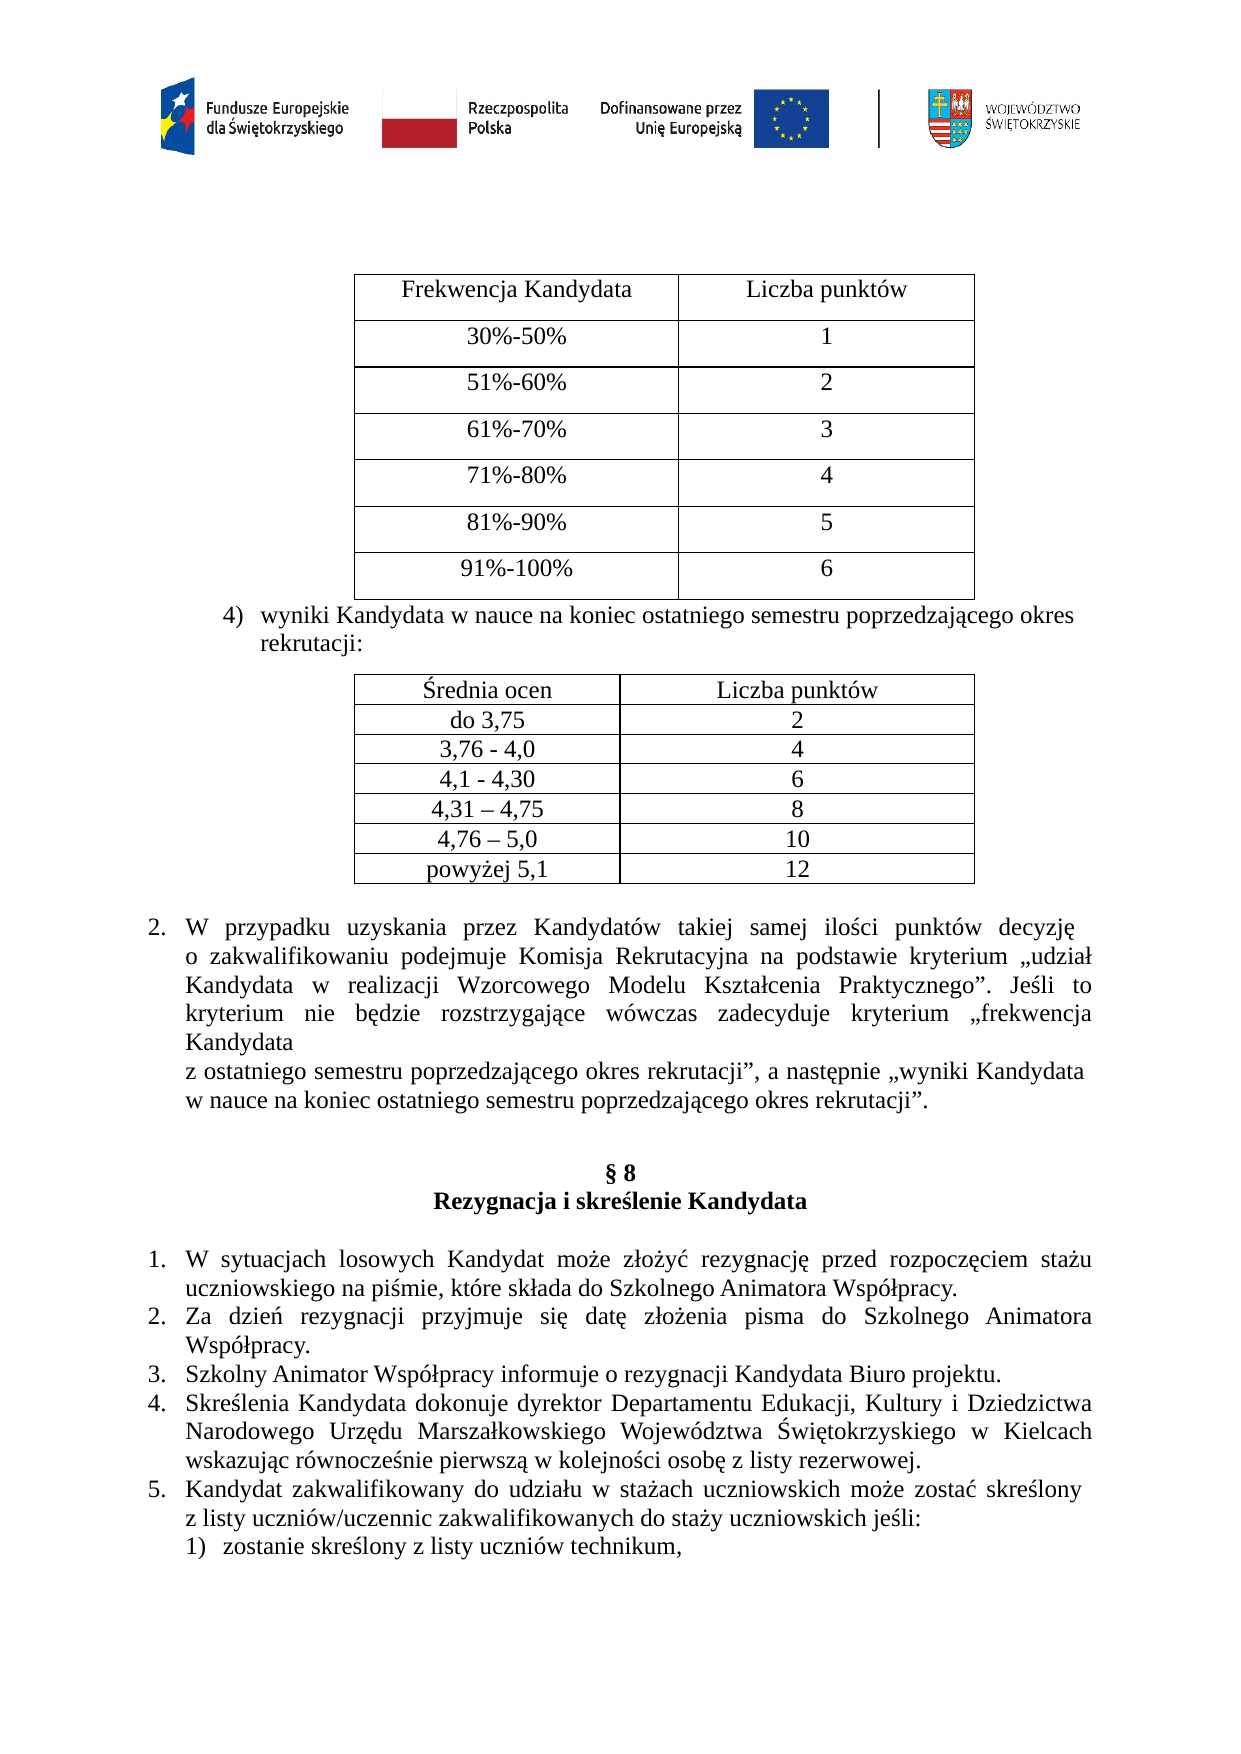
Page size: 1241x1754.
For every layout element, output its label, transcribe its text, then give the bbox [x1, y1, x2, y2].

table_cell 2 [679, 368, 974, 413]
table_cell 91%-100% [355, 553, 678, 599]
table_cell 4,1 - 4,30 [355, 764, 619, 793]
list Skreślenia Kandydata dokonuje dyrektor Departamentu Edukacji, Kultury i Dziedzictwa Narodowego Urzędu Marszałkowskiego Województwa Świętokrzyskiego w Kielcach wskazując równocześnie pierwszą w kolejności osobę z listy rezerwowej. [148, 1388, 1093, 1474]
text Rezygnacja i skreślenie Kandydata [148, 1186, 1093, 1215]
table_header Średnia ocen [355, 675, 619, 704]
table_cell 4,76 – 5,0 [355, 824, 619, 853]
list Szkolny Animator Współpracy informuje o rezygnacji Kandydata Biuro projektu. [148, 1359, 1093, 1388]
text § 8 [148, 1158, 1093, 1186]
table_cell 61%-70% [355, 414, 678, 459]
table_header Liczba punktów [621, 675, 974, 704]
table_cell 51%-60% [355, 368, 678, 413]
table_cell 81%-90% [355, 507, 678, 552]
table_cell 1 [679, 321, 974, 366]
table_cell do 3,75 [355, 705, 619, 733]
table_cell 30%-50% [355, 321, 678, 366]
table_cell 3 [679, 414, 974, 459]
list W sytuacjach losowych Kandydat może złożyć rezygnację przed rozpoczęciem stażu uczniowskiego na piśmie, które składa do Szkolnego Animatora Współpracy. [148, 1244, 1093, 1301]
table_cell 2 [621, 705, 974, 733]
table_cell 4 [621, 735, 974, 763]
table_cell 4,31 – 4,75 [355, 794, 619, 823]
table_header Frekwencja Kandydata [355, 275, 678, 320]
table_cell 71%-80% [355, 460, 678, 506]
table_cell 12 [621, 854, 974, 882]
table_cell 6 [679, 553, 974, 599]
table_cell 10 [621, 824, 974, 853]
table_cell 4 [679, 460, 974, 506]
list Za dzień rezygnacji przyjmuje się datę złożenia pisma do Szkolnego Animatora Współpracy. [148, 1301, 1093, 1359]
list zostanie skreślony z listy uczniów technikum, [185, 1531, 1093, 1560]
table_cell powyżej 5,1 [355, 854, 619, 882]
picture [147, 73, 1093, 159]
table_cell 5 [679, 507, 974, 552]
list Kandydat zakwalifikowany do udziału w stażach uczniowskich może zostać skreślony z listy uczniów/uczennic zakwalifikowanych do staży uczniowskich jeśli: [148, 1474, 1093, 1531]
table_cell 3,76 - 4,0 [355, 735, 619, 763]
table_cell 6 [621, 764, 974, 793]
table_cell 8 [621, 794, 974, 823]
list wyniki Kandydata w nauce na koniec ostatniego semestru poprzedzającego okres rekrutacji: [223, 600, 1093, 657]
table_header Liczba punktów [679, 275, 974, 320]
list W przypadku uzyskania przez Kandydatów takiej samej ilości punktów decyzję o zakwalifikowaniu podejmuje Komisja Rekrutacyjna na podstawie kryterium „udział Kandydata w realizacji Wzorcowego Modelu Kształcenia Praktycznego”. Jeśli to kryterium nie będzie rozstrzygające wówczas zadecyduje kryterium „frekwencja Kandydata z ostatniego semestru poprzedzającego okres rekrutacji”, a następnie „wyniki Kandydata w nauce na koniec ostatniego semestru poprzedzającego okres rekrutacji”. [148, 912, 1093, 1113]
